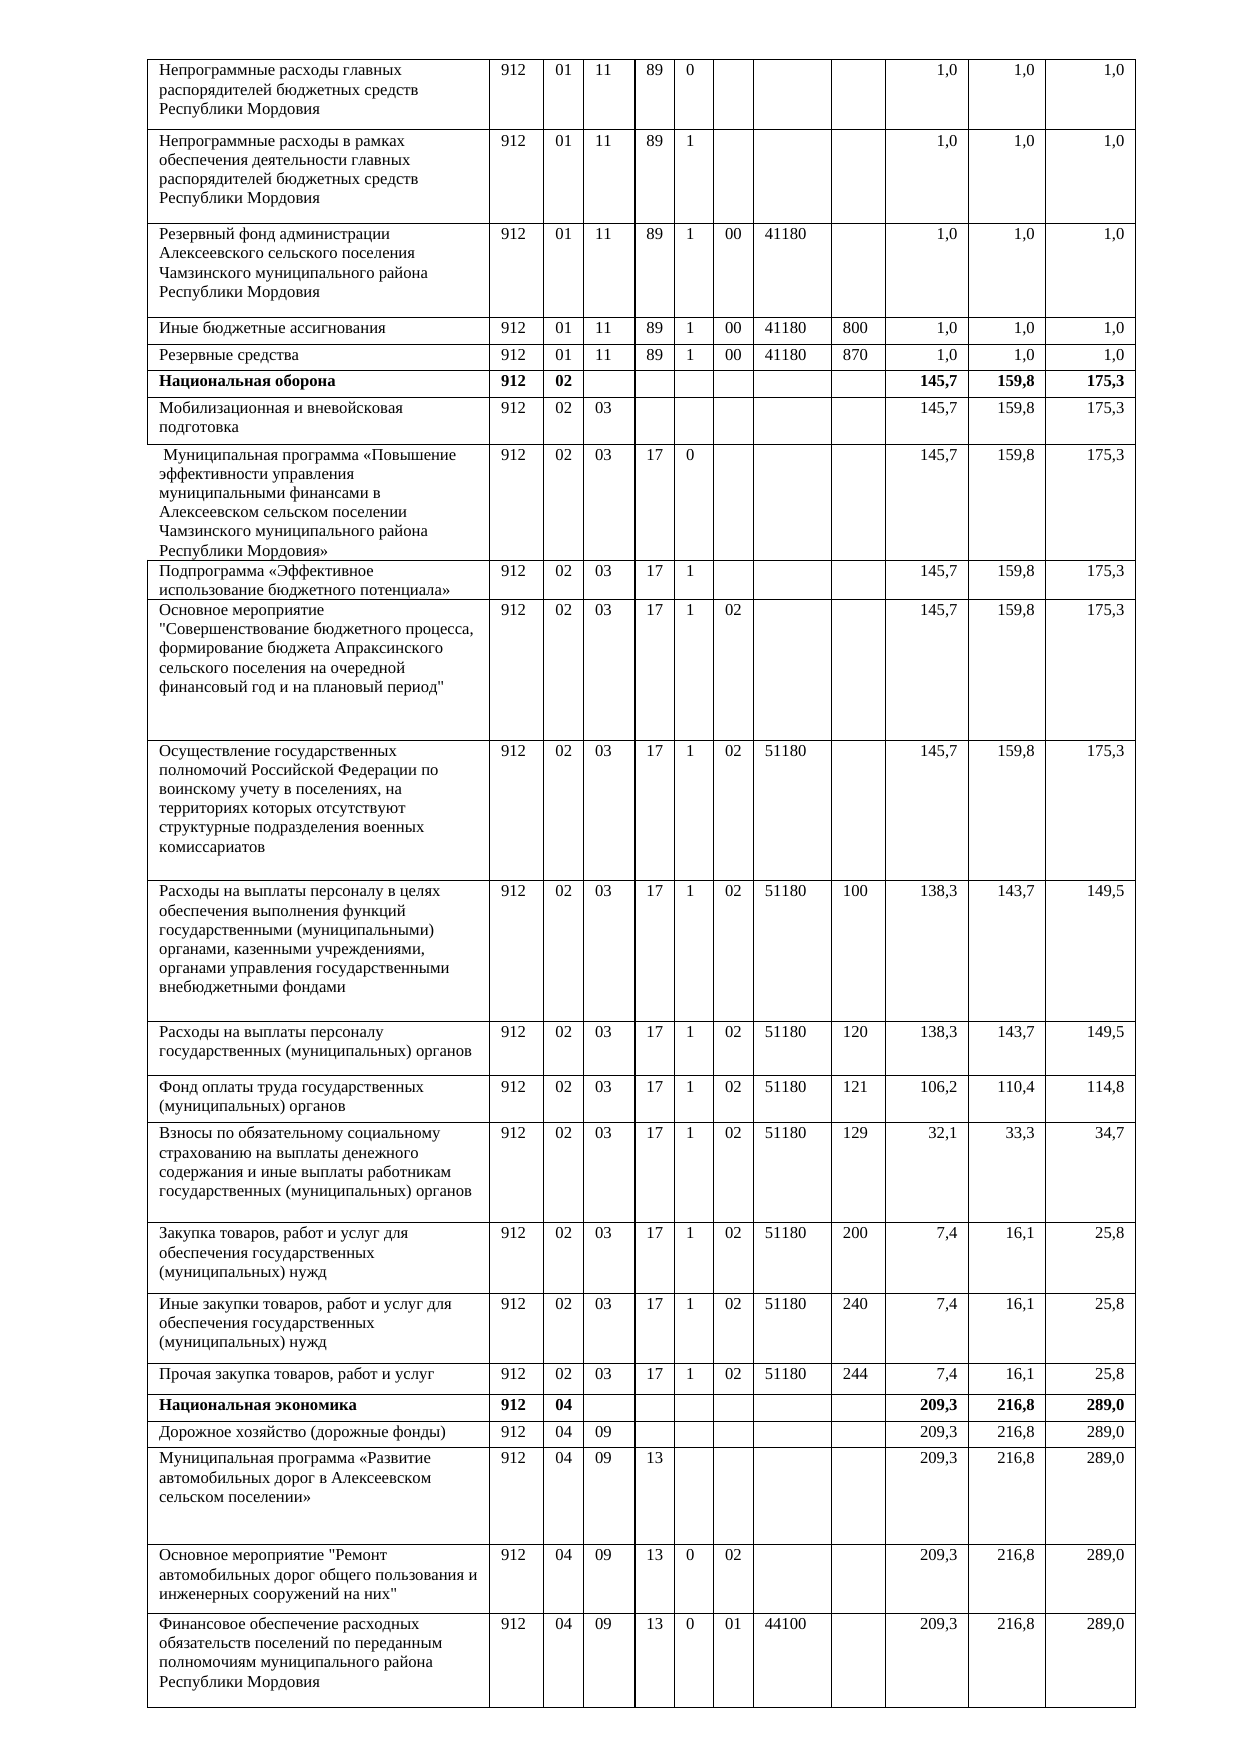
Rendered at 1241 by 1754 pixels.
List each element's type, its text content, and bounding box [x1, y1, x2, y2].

table_cell Фонд оплаты труда государственных (муниципальных) органов [148, 1076, 489, 1122]
table_cell 1,0 [1046, 60, 1135, 129]
table_cell 200 [832, 1223, 885, 1293]
table_cell 17 [636, 1123, 674, 1222]
table_cell Прочая закупка товаров, работ и услуг [148, 1364, 489, 1394]
table_cell 149,5 [1046, 1022, 1135, 1075]
table_cell 04 [544, 1614, 583, 1707]
table_cell Иные закупки товаров, работ и услуг для обеспечения государственных (муниципальных) нужд [148, 1294, 489, 1363]
table_cell [832, 741, 885, 880]
table_cell Национальная экономика [148, 1395, 489, 1421]
table_cell Резервные средства [148, 345, 489, 370]
table_cell 912 [490, 224, 543, 317]
table_cell 17 [636, 1364, 674, 1394]
table_cell 912 [490, 1223, 543, 1293]
table_cell [832, 371, 885, 397]
table_cell 1 [675, 561, 713, 599]
table_cell 912 [490, 561, 543, 599]
table_cell 02 [544, 1076, 583, 1122]
table_cell 912 [490, 1364, 543, 1394]
table_cell 09 [584, 1545, 634, 1613]
table_cell 02 [714, 881, 753, 1021]
table_cell 1 [675, 1076, 713, 1122]
table_cell [675, 371, 713, 397]
table_cell 209,3 [886, 1395, 968, 1421]
table_cell 1 [675, 1364, 713, 1394]
table_cell 216,8 [969, 1614, 1045, 1707]
table_cell 209,3 [886, 1422, 968, 1447]
table_cell [714, 371, 753, 397]
table_cell 0 [675, 1545, 713, 1613]
table_cell 1 [675, 1223, 713, 1293]
table_cell [675, 1422, 713, 1447]
table_cell 51180 [754, 741, 831, 880]
table_cell [714, 1422, 753, 1447]
table_cell Расходы на выплаты персоналу в целях обеспечения выполнения функций государственными (муниципальными) органами, казенными учреждениями, органами управления государственными внебюджетными фондами [148, 881, 489, 1021]
table_cell 1 [675, 881, 713, 1021]
table_cell 1,0 [1046, 345, 1135, 370]
table_cell [636, 398, 674, 443]
table_cell Иные бюджетные ассигнования [148, 318, 489, 343]
table_cell [636, 371, 674, 397]
table_cell 02 [714, 1123, 753, 1222]
table_cell [832, 398, 885, 443]
table_cell 02 [714, 1022, 753, 1075]
table_cell 17 [636, 881, 674, 1021]
table_cell 209,3 [886, 1545, 968, 1613]
table_cell [636, 1395, 674, 1421]
table_cell [832, 1395, 885, 1421]
table_cell 912 [490, 1395, 543, 1421]
table_cell 1,0 [969, 60, 1045, 129]
table_cell 175,3 [1046, 445, 1135, 559]
table_cell 159,8 [969, 398, 1045, 443]
table_cell 02 [544, 1223, 583, 1293]
table_cell [754, 1422, 831, 1447]
table_cell 17 [636, 1022, 674, 1075]
table_cell 1 [675, 318, 713, 343]
table_cell [754, 1448, 831, 1544]
table_cell 02 [714, 1076, 753, 1122]
table_cell [832, 1448, 885, 1544]
table_cell 04 [544, 1545, 583, 1613]
table_cell 03 [584, 398, 634, 443]
table_cell 1,0 [969, 224, 1045, 317]
table_cell Мобилизационная и вневойсковая подготовка [148, 398, 489, 443]
table_cell 41180 [754, 224, 831, 317]
table_cell 159,8 [969, 600, 1045, 739]
table_cell 120 [832, 1022, 885, 1075]
table_cell [636, 1422, 674, 1447]
table_cell 175,3 [1046, 371, 1135, 397]
table_cell 912 [490, 371, 543, 397]
table_cell 16,1 [969, 1223, 1045, 1293]
table_cell 11 [584, 224, 634, 317]
table_cell 209,3 [886, 1614, 968, 1707]
table_cell 149,5 [1046, 881, 1135, 1021]
table_cell [714, 60, 753, 129]
table_cell 25,8 [1046, 1223, 1135, 1293]
table_cell 17 [636, 1223, 674, 1293]
table_cell 244 [832, 1364, 885, 1394]
table_cell [754, 1545, 831, 1613]
table_cell 44100 [754, 1614, 831, 1707]
table_cell [754, 398, 831, 443]
table_cell [714, 1448, 753, 1544]
table_cell 41180 [754, 345, 831, 370]
table_cell 159,8 [969, 371, 1045, 397]
table_cell 121 [832, 1076, 885, 1122]
table_cell 17 [636, 600, 674, 739]
table_cell [832, 445, 885, 559]
table_cell 02 [544, 445, 583, 559]
table_cell 89 [636, 318, 674, 343]
table_cell 209,3 [886, 1448, 968, 1544]
table_cell 51180 [754, 881, 831, 1021]
table_cell 02 [544, 741, 583, 880]
table_cell 03 [584, 1223, 634, 1293]
table_cell Дорожное хозяйство (дорожные фонды) [148, 1422, 489, 1447]
table_cell [754, 600, 831, 739]
table_cell 03 [584, 1123, 634, 1222]
table_cell 1,0 [886, 130, 968, 223]
table_cell 0 [675, 445, 713, 559]
table_cell 870 [832, 345, 885, 370]
table_cell [754, 1395, 831, 1421]
table_cell 32,1 [886, 1123, 968, 1222]
table_cell 00 [714, 224, 753, 317]
table_cell 912 [490, 1422, 543, 1447]
table_cell Закупка товаров, работ и услуг для обеспечения государственных (муниципальных) нужд [148, 1223, 489, 1293]
table_cell [754, 60, 831, 129]
table_cell [714, 398, 753, 443]
table_cell 159,8 [969, 445, 1045, 559]
table_cell 912 [490, 1076, 543, 1122]
table_cell 1,0 [969, 318, 1045, 343]
table_cell [754, 371, 831, 397]
table_cell 04 [544, 1448, 583, 1544]
table_cell 33,3 [969, 1123, 1045, 1222]
table_cell 89 [636, 130, 674, 223]
table_cell Взносы по обязательному социальному страхованию на выплаты денежного содержания и иные выплаты работникам государственных (муниципальных) органов [148, 1123, 489, 1222]
table_cell 143,7 [969, 881, 1045, 1021]
table_cell 912 [490, 1614, 543, 1707]
table_cell Муниципальная программа «Повышение эффективности управления муниципальными финансами в Алексеевском сельском поселении Чамзинского муниципального района Республики Мордовия» [148, 445, 489, 559]
table_cell 912 [490, 741, 543, 880]
table_cell 114,8 [1046, 1076, 1135, 1122]
table_cell 1,0 [1046, 130, 1135, 223]
table_cell 17 [636, 445, 674, 559]
table_cell 51180 [754, 1022, 831, 1075]
table_cell 175,3 [1046, 398, 1135, 443]
table_cell 01 [544, 224, 583, 317]
table_cell 01 [544, 345, 583, 370]
table_cell 0 [675, 60, 713, 129]
table_cell 912 [490, 881, 543, 1021]
table_cell 7,4 [886, 1294, 968, 1363]
table_cell 129 [832, 1123, 885, 1222]
table_cell [832, 561, 885, 599]
table_cell 1,0 [886, 224, 968, 317]
table_cell 09 [584, 1422, 634, 1447]
table_cell 03 [584, 600, 634, 739]
table_cell 912 [490, 1022, 543, 1075]
table_cell 1 [675, 130, 713, 223]
table_cell 7,4 [886, 1364, 968, 1394]
table_cell 89 [636, 345, 674, 370]
table_cell 0 [675, 1614, 713, 1707]
table_cell [754, 130, 831, 223]
table_cell 145,7 [886, 398, 968, 443]
table_cell Основное мероприятие "Совершенствование бюджетного процесса, формирование бюджета Апраксинского сельского поселения на очередной финансовый год и на плановый период" [148, 600, 489, 739]
table_cell 89 [636, 60, 674, 129]
table_cell 912 [490, 445, 543, 559]
table_cell [832, 130, 885, 223]
table_cell 145,7 [886, 445, 968, 559]
table_cell Национальная оборона [148, 371, 489, 397]
table_cell 912 [490, 1545, 543, 1613]
table_cell 16,1 [969, 1294, 1045, 1363]
table_cell 912 [490, 318, 543, 343]
table_cell 02 [544, 371, 583, 397]
table_cell 16,1 [969, 1364, 1045, 1394]
table_cell 51180 [754, 1076, 831, 1122]
table_cell 13 [636, 1545, 674, 1613]
table_cell [754, 445, 831, 559]
table_cell 912 [490, 345, 543, 370]
table_cell 289,0 [1046, 1448, 1135, 1544]
table_cell 51180 [754, 1364, 831, 1394]
table_cell 01 [714, 1614, 753, 1707]
table_cell [832, 1614, 885, 1707]
table_cell 145,7 [886, 371, 968, 397]
table_cell 100 [832, 881, 885, 1021]
table_cell 09 [584, 1614, 634, 1707]
table_cell 1,0 [969, 130, 1045, 223]
table_cell [754, 561, 831, 599]
table_cell Резервный фонд администрации Алексеевского сельского поселения Чамзинского муниципального района Республики Мордовия [148, 224, 489, 317]
table_cell 02 [544, 600, 583, 739]
table_cell Подпрограмма «Эффективное использование бюджетного потенциала» [148, 561, 489, 599]
table_cell 02 [714, 1364, 753, 1394]
table_cell 17 [636, 1076, 674, 1122]
table_cell [714, 1395, 753, 1421]
table_cell 145,7 [886, 600, 968, 739]
table_cell 216,8 [969, 1422, 1045, 1447]
table_cell 1 [675, 1123, 713, 1222]
table_cell 01 [544, 130, 583, 223]
table_cell Осуществление государственных полномочий Российской Федерации по воинскому учету в поселениях, на территориях которых отсутствуют структурные подразделения военных комиссариатов [148, 741, 489, 880]
table_cell 13 [636, 1448, 674, 1544]
table_cell 175,3 [1046, 561, 1135, 599]
table_cell 11 [584, 318, 634, 343]
table_cell 800 [832, 318, 885, 343]
table_cell 02 [544, 1123, 583, 1222]
table_cell 00 [714, 318, 753, 343]
table_cell 41180 [754, 318, 831, 343]
table_cell [714, 130, 753, 223]
table_cell Муниципальная программа «Развитие автомобильных дорог в Алексеевском сельском поселении» [148, 1448, 489, 1544]
table_cell 51180 [754, 1294, 831, 1363]
table_cell 11 [584, 60, 634, 129]
table_cell 1 [675, 345, 713, 370]
table_cell 02 [714, 600, 753, 739]
table_cell 13 [636, 1614, 674, 1707]
table_cell 216,8 [969, 1395, 1045, 1421]
table_cell 02 [544, 1364, 583, 1394]
table_cell 1,0 [1046, 318, 1135, 343]
table_cell 25,8 [1046, 1294, 1135, 1363]
table_cell 02 [544, 561, 583, 599]
table_cell 1,0 [1046, 224, 1135, 317]
table_cell 17 [636, 561, 674, 599]
table_cell 912 [490, 1294, 543, 1363]
table_cell [584, 371, 634, 397]
table_cell 7,4 [886, 1223, 968, 1293]
table_cell Финансовое обеспечение расходных обязательств поселений по переданным полномочиям муниципального района Республики Мордовия [148, 1614, 489, 1707]
table_cell [832, 1545, 885, 1613]
table_cell 912 [490, 600, 543, 739]
table_cell 289,0 [1046, 1614, 1135, 1707]
table_cell 138,3 [886, 881, 968, 1021]
table_cell 216,8 [969, 1448, 1045, 1544]
table_cell 03 [584, 741, 634, 880]
table_cell 106,2 [886, 1076, 968, 1122]
table_cell 912 [490, 1448, 543, 1544]
table_cell 04 [544, 1422, 583, 1447]
table_cell 03 [584, 445, 634, 559]
table_cell 01 [544, 60, 583, 129]
table_cell 289,0 [1046, 1395, 1135, 1421]
table_cell Основное мероприятие "Ремонт автомобильных дорог общего пользования и инженерных сооружений на них" [148, 1545, 489, 1613]
table_cell 04 [544, 1395, 583, 1421]
table_cell 1,0 [886, 318, 968, 343]
table_cell [675, 1448, 713, 1544]
table_cell 25,8 [1046, 1364, 1135, 1394]
table_cell 02 [544, 1022, 583, 1075]
table_cell 11 [584, 345, 634, 370]
table_cell 1 [675, 224, 713, 317]
table_cell [675, 398, 713, 443]
table_cell 159,8 [969, 741, 1045, 880]
table_cell 03 [584, 1294, 634, 1363]
table_cell 89 [636, 224, 674, 317]
table_cell 1,0 [886, 345, 968, 370]
table_cell 00 [714, 345, 753, 370]
table_cell 1 [675, 741, 713, 880]
table_cell 09 [584, 1448, 634, 1544]
table_cell 912 [490, 60, 543, 129]
table_cell [832, 224, 885, 317]
table_cell 02 [544, 1294, 583, 1363]
table_cell 02 [714, 1545, 753, 1613]
table_cell [714, 561, 753, 599]
table_cell [584, 1395, 634, 1421]
table_cell [714, 445, 753, 559]
table_cell 289,0 [1046, 1422, 1135, 1447]
table_cell 17 [636, 741, 674, 880]
table_cell 1,0 [969, 345, 1045, 370]
table_cell 34,7 [1046, 1123, 1135, 1222]
table_cell 51180 [754, 1123, 831, 1222]
table_cell 912 [490, 1123, 543, 1222]
table_cell [832, 60, 885, 129]
table_cell 145,7 [886, 561, 968, 599]
table_cell 02 [714, 1223, 753, 1293]
table_cell 216,8 [969, 1545, 1045, 1613]
table_cell 1 [675, 1294, 713, 1363]
table_cell 1 [675, 600, 713, 739]
table_cell 1,0 [886, 60, 968, 129]
table_cell 03 [584, 561, 634, 599]
table_cell 912 [490, 130, 543, 223]
table_cell 03 [584, 881, 634, 1021]
table_cell 02 [714, 1294, 753, 1363]
table_cell 159,8 [969, 561, 1045, 599]
table_cell 03 [584, 1022, 634, 1075]
table_cell 03 [584, 1076, 634, 1122]
table_cell [832, 1422, 885, 1447]
table_cell 175,3 [1046, 741, 1135, 880]
table_cell 138,3 [886, 1022, 968, 1075]
table_cell 145,7 [886, 741, 968, 880]
table_cell 289,0 [1046, 1545, 1135, 1613]
table_cell 02 [544, 881, 583, 1021]
table_cell Непрограммные расходы главных распорядителей бюджетных средств Республики Мордовия [148, 60, 489, 129]
table_cell 175,3 [1046, 600, 1135, 739]
table_cell 143,7 [969, 1022, 1045, 1075]
table_cell 110,4 [969, 1076, 1045, 1122]
table_cell 17 [636, 1294, 674, 1363]
table_cell Расходы на выплаты персоналу государственных (муниципальных) органов [148, 1022, 489, 1075]
table_cell 51180 [754, 1223, 831, 1293]
table_cell 03 [584, 1364, 634, 1394]
table_cell 912 [490, 398, 543, 443]
table_cell [675, 1395, 713, 1421]
table_cell 02 [544, 398, 583, 443]
table_cell [832, 600, 885, 739]
table_cell Непрограммные расходы в рамках обеспечения деятельности главных распорядителей бюджетных средств Республики Мордовия [148, 130, 489, 223]
table_cell 02 [714, 741, 753, 880]
table_cell 01 [544, 318, 583, 343]
table_cell 11 [584, 130, 634, 223]
table_cell 1 [675, 1022, 713, 1075]
table_cell 240 [832, 1294, 885, 1363]
